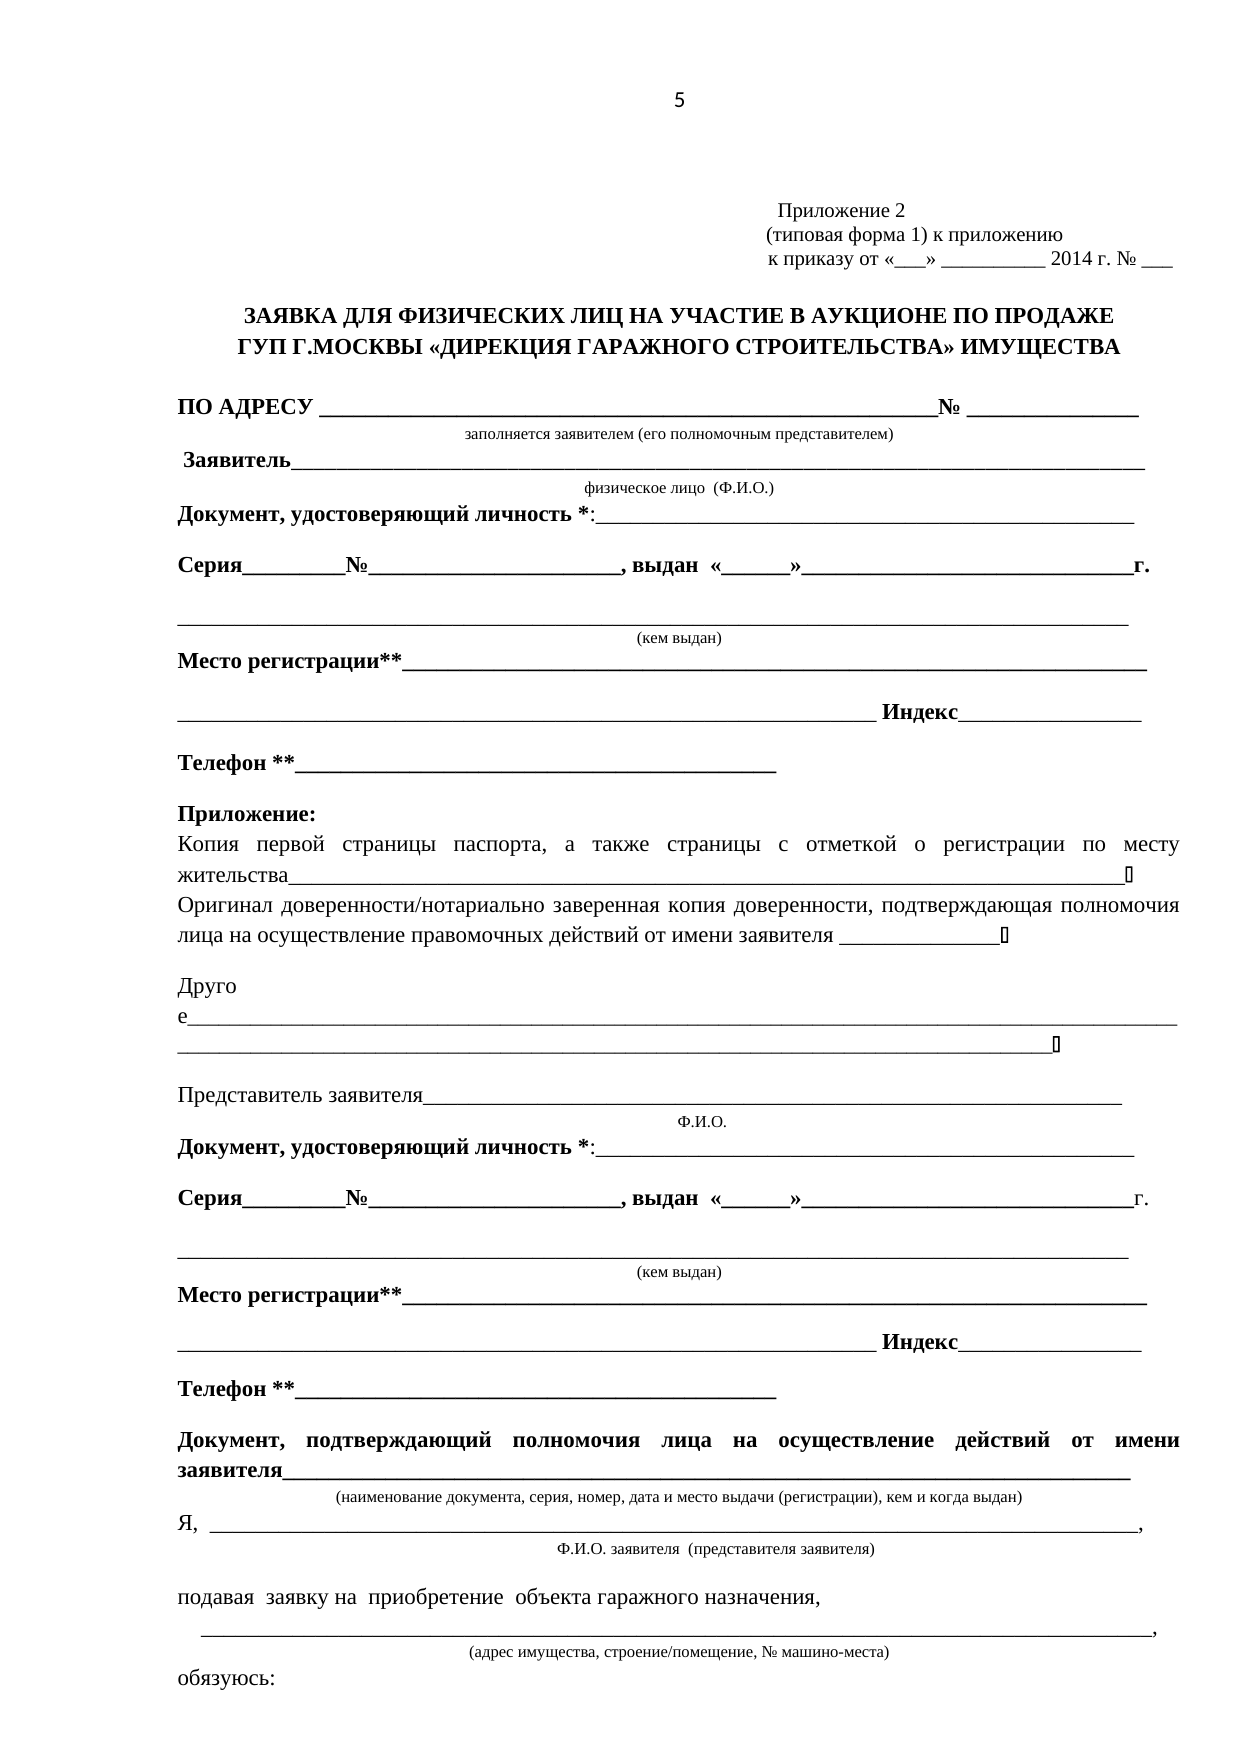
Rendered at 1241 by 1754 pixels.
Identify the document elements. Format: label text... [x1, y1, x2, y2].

text Документ, удостоверяющий личность *:_______________________________________________ [177, 499, 1181, 526]
text Документ, подтверждающий полномочия лица на осуществление действий от имени заявителя__________________________________________________________________________ [177, 1426, 1181, 1483]
text Приложение: [177, 800, 1181, 827]
text обязуюсь: [177, 1664, 1181, 1691]
text Документ, удостоверяющий личность *:_______________________________________________ [177, 1133, 1181, 1160]
text физическое лицо (Ф.И.О.) [177, 478, 1181, 497]
text ГУП Г.МОСКВЫ «ДИРЕКЦИЯ ГАРАЖНОГО СТРОИТЕЛЬСТВА» ИМУЩЕСТВА [177, 333, 1181, 359]
text Телефон **__________________________________________ [177, 749, 1181, 776]
text _____________________________________________________________ Индекс________________ [177, 698, 1181, 724]
text (наименование документа, серия, номер, дата и место выдачи (регистрации), кем и когда выдан) [177, 1487, 1181, 1506]
text Место регистрации**_________________________________________________________________ [177, 1281, 1181, 1307]
text Телефон **__________________________________________ [177, 1375, 1181, 1402]
text подавая заявку на приобретение объекта гаражного назначения, [177, 1583, 1181, 1609]
text Представитель заявителя_____________________________________________________________ [177, 1081, 1181, 1107]
text ЗАЯВКА ДЛЯ ФИЗИЧЕСКИХ ЛИЦ НА УЧАСТИЕ В АУКЦИОНЕ ПО ПРОДАЖЕ [177, 303, 1181, 329]
text Оригинал доверенности/нотариально заверенная копия доверенности, подтверждающая полномочия лица на осуществление правомочных действий от имени заявителя ______________ [177, 891, 1181, 947]
text Серия_________№______________________, выдан «______»_____________________________г. [177, 1184, 1181, 1211]
text ___________________________________________________________________________________ [177, 602, 1181, 628]
text ПО АДРЕСУ ______________________________________________________№ _______________ [177, 393, 1181, 419]
text _____________________________________________________________ Индекс________________ [177, 1328, 1181, 1354]
text Ф.И.О. заявителя (представителя заявителя) [177, 1539, 1181, 1558]
text ___________________________________________________________________________________ [177, 1235, 1181, 1262]
text Копия первой страницы паспорта, а также страницы с отметкой о регистрации по месту жительства_________________________________________________________________________ [177, 831, 1181, 887]
text к приказу от «___» __________ 2014 г. № ___ [768, 246, 1181, 270]
text Я, _________________________________________________________________________________, [177, 1509, 1181, 1535]
text Серия_________№______________________, выдан «______»_____________________________г. [177, 551, 1181, 577]
text Ф.И.О. [177, 1111, 1181, 1131]
text (типовая форма 1) к приложению [177, 222, 1181, 246]
text (кем выдан) [177, 628, 1181, 647]
text Другое___________________________________________________________________________________________________________________________________________________________________________________ [177, 972, 1181, 1057]
text Приложение 2 [177, 198, 1181, 222]
text Место регистрации**_________________________________________________________________ [177, 647, 1181, 673]
text заполняется заявителем (его полномочным представителем) [177, 423, 1181, 443]
text Заявитель___________________________________________________________________________ [177, 445, 1181, 473]
text ___________________________________________________________________________________, (адрес имущества, строение/помещение, № машино-места) [177, 1613, 1181, 1661]
text (кем выдан) [177, 1262, 1181, 1281]
